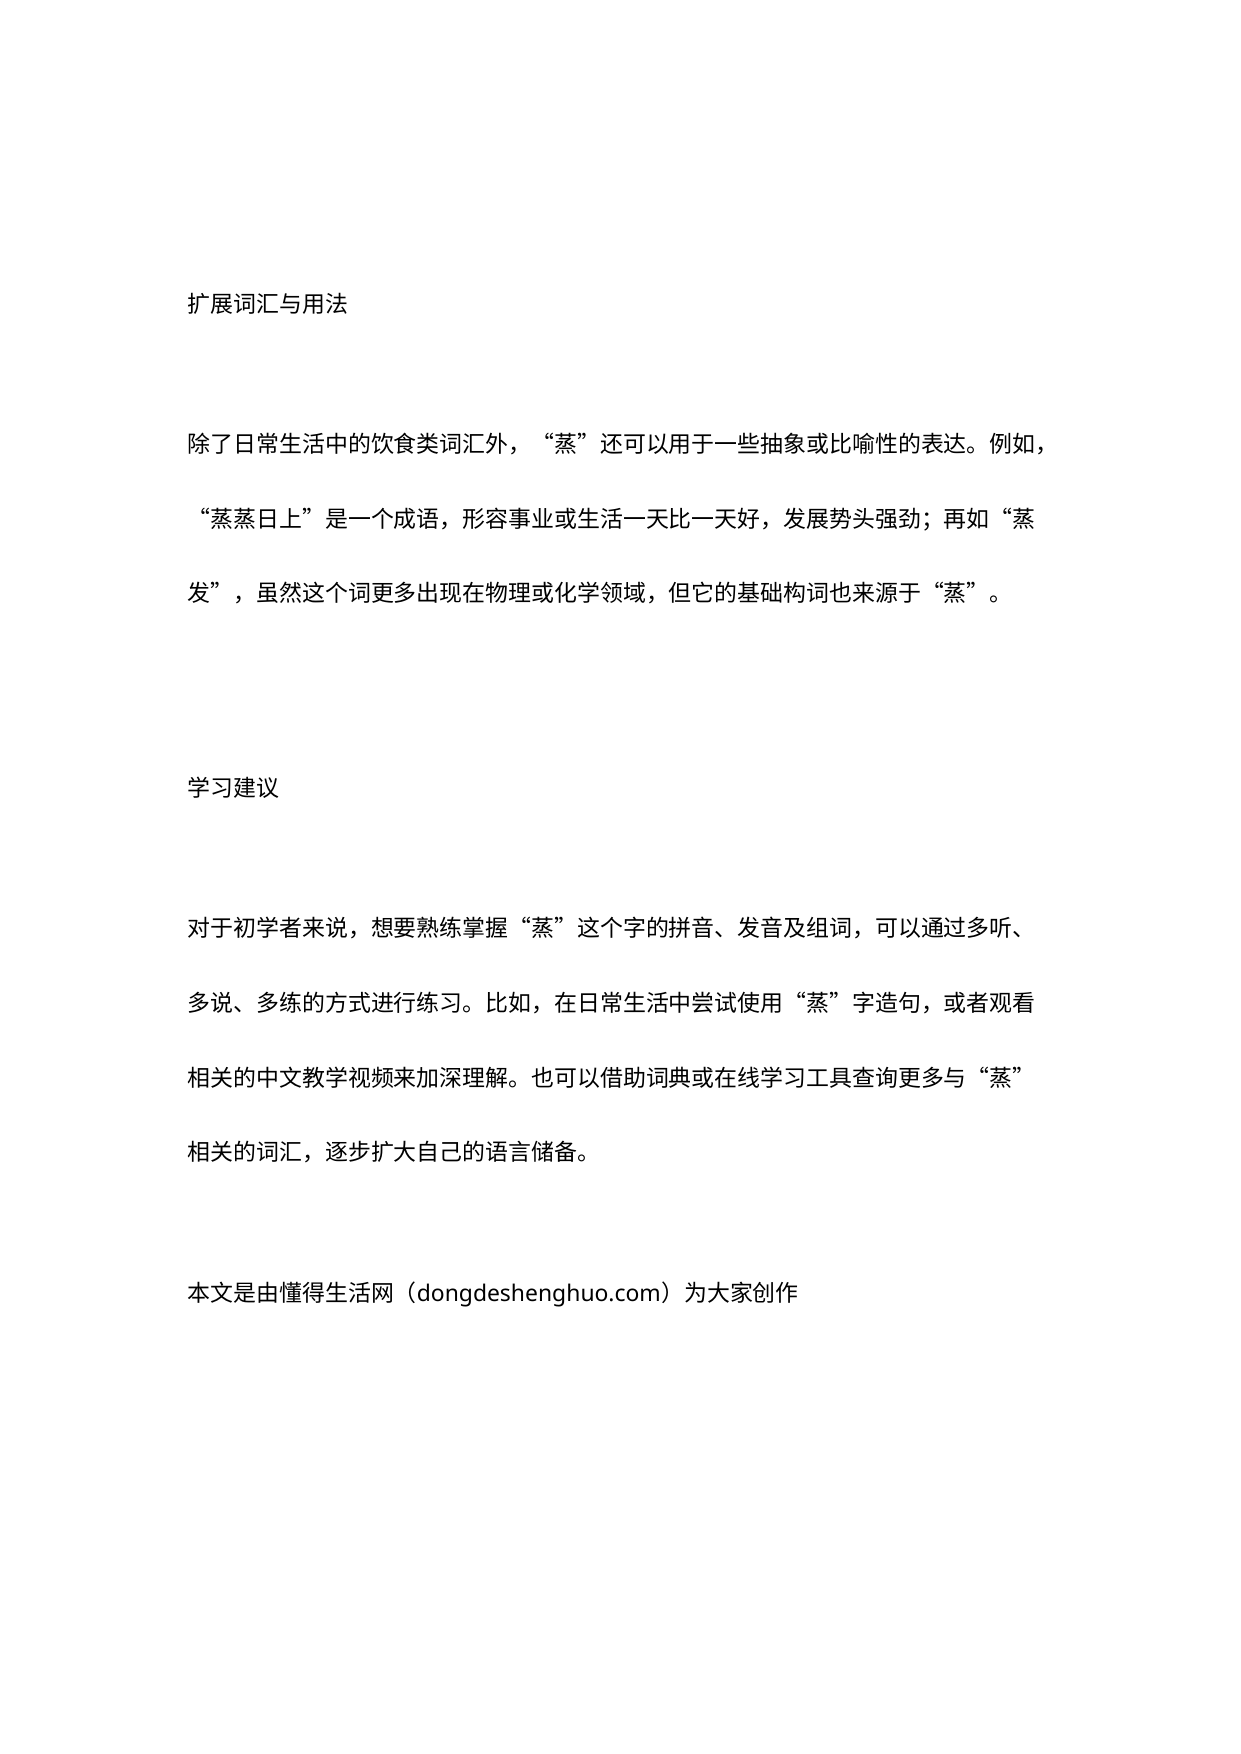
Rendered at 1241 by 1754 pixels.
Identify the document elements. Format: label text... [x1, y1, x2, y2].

text 学习建议 [187, 754, 1053, 819]
text 扩展词汇与用法 [187, 270, 1053, 335]
text 本文是由懂得生活网（dongdeshenghuo.com）为大家创作 [187, 1259, 1053, 1324]
text 除了日常生活中的饮食类词汇外，“蒸”还可以用于一些抽象或比喻性的表达。例如，“蒸蒸日上”是一个成语，形容事业或生活一天比一天好，发展势头强劲；再如“蒸发”，虽然这个词更多出现在物理或化学领域，但它的基础构词也来源于“蒸”。 [187, 410, 1053, 624]
text 对于初学者来说，想要熟练掌握“蒸”这个字的拼音、发音及组词，可以通过多听、多说、多练的方式进行练习。比如，在日常生活中尝试使用“蒸”字造句，或者观看相关的中文教学视频来加深理解。也可以借助词典或在线学习工具查询更多与“蒸”相关的词汇，逐步扩大自己的语言储备。 [187, 894, 1053, 1183]
